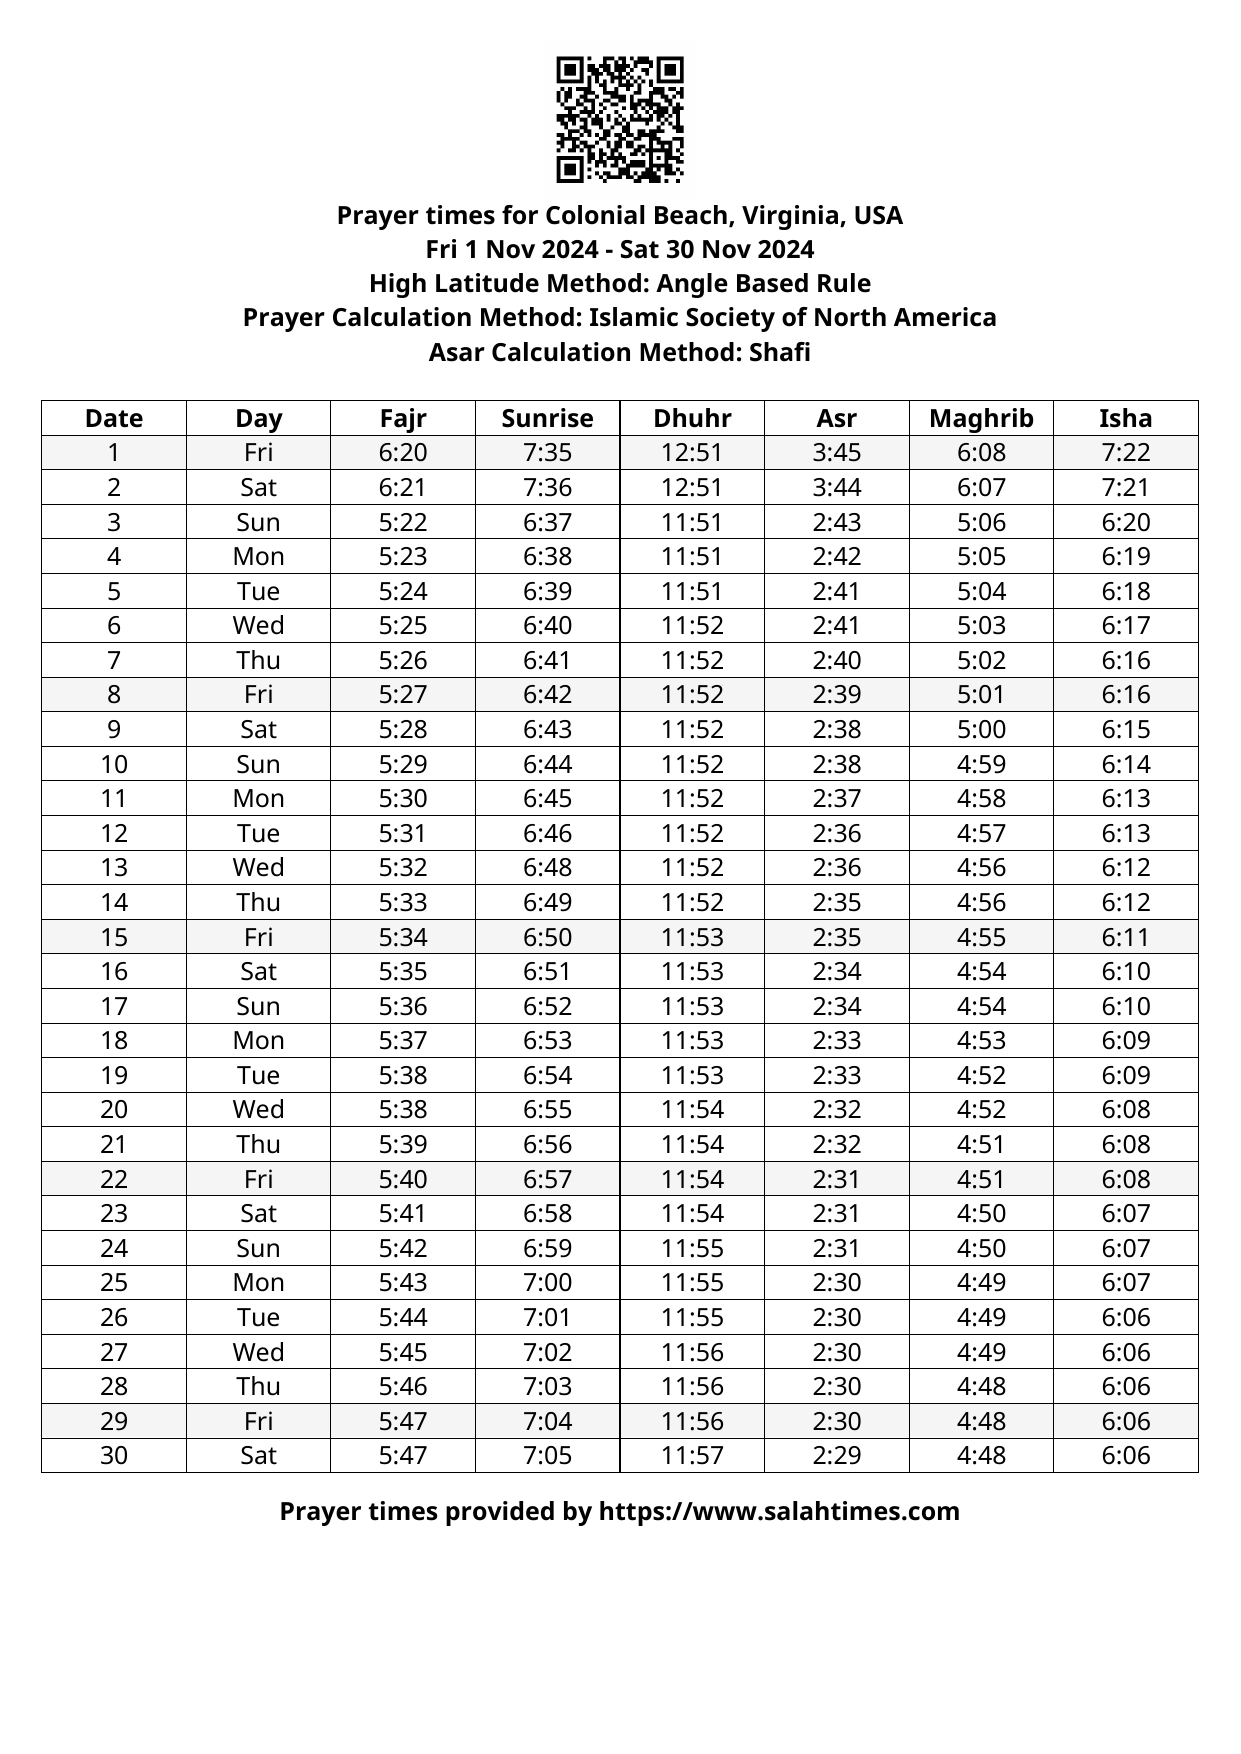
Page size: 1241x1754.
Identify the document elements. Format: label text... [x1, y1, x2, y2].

table_cell 4:54 [910, 989, 1053, 1022]
table_cell 4:53 [910, 1024, 1053, 1057]
table_cell 6:09 [1054, 1058, 1198, 1092]
table_cell 6:07 [1054, 1266, 1198, 1299]
table_cell 9 [42, 712, 186, 746]
table_cell 6:10 [1054, 989, 1198, 1022]
table_cell 11:52 [621, 712, 764, 746]
table_cell Wed [187, 609, 330, 642]
table_cell 7:36 [476, 470, 619, 504]
table_cell 6:15 [1054, 712, 1198, 746]
table_cell 5:38 [331, 1058, 475, 1092]
table_cell 5:27 [331, 678, 475, 711]
table_cell 11:52 [621, 609, 764, 642]
table_cell Tue [187, 816, 330, 849]
table_cell 11:56 [621, 1335, 764, 1368]
table_cell 7:04 [476, 1404, 619, 1437]
table_cell 4:50 [910, 1231, 1053, 1264]
table_cell 2:38 [765, 747, 909, 780]
table_cell 22 [42, 1162, 186, 1195]
table_cell 4:51 [910, 1127, 1053, 1161]
table_cell 6:12 [1054, 885, 1198, 919]
table_cell 4 [42, 539, 186, 573]
table_cell 6:45 [476, 781, 619, 815]
table_cell 5:26 [331, 643, 475, 677]
table_cell Mon [187, 781, 330, 815]
table_cell 6:53 [476, 1024, 619, 1057]
table_cell 4:54 [910, 954, 1053, 988]
table_cell 4:55 [910, 920, 1053, 953]
table_cell Tue [187, 1058, 330, 1092]
table_cell 2:31 [765, 1162, 909, 1195]
table_cell 6:39 [476, 574, 619, 607]
table_cell 5:42 [331, 1231, 475, 1264]
table_cell Sun [187, 747, 330, 780]
table_cell 10 [42, 747, 186, 780]
table_cell 12:51 [621, 470, 764, 504]
table_cell 6:59 [476, 1231, 619, 1264]
table_cell 5:31 [331, 816, 475, 849]
table_cell 6:58 [476, 1196, 619, 1230]
table_cell Mon [187, 1266, 330, 1299]
table_cell 6:16 [1054, 678, 1198, 711]
table_cell 11:52 [621, 678, 764, 711]
table_cell Tue [187, 574, 330, 607]
table_cell 5:29 [331, 747, 475, 780]
text Asar Calculation Method: Shafi [42, 334, 1198, 368]
table_cell Thu [187, 643, 330, 677]
table_cell 11:54 [621, 1196, 764, 1230]
table_cell 2:31 [765, 1231, 909, 1264]
table_cell 5:30 [331, 781, 475, 815]
table_cell 4:48 [910, 1369, 1053, 1403]
table_cell 2:30 [765, 1369, 909, 1403]
table_cell 11 [42, 781, 186, 815]
table_cell 4:52 [910, 1058, 1053, 1092]
table_cell 21 [42, 1127, 186, 1161]
table_cell 7:00 [476, 1266, 619, 1299]
table_cell 5:22 [331, 505, 475, 538]
table_cell 2:34 [765, 954, 909, 988]
table_cell 6:52 [476, 989, 619, 1022]
table_cell 2:30 [765, 1335, 909, 1368]
table_cell 7:03 [476, 1369, 619, 1403]
table_cell 2:41 [765, 574, 909, 607]
table_cell 16 [42, 954, 186, 988]
table_cell 6:37 [476, 505, 619, 538]
table_cell 4:58 [910, 781, 1053, 815]
table_cell 27 [42, 1335, 186, 1368]
table_cell 6:38 [476, 539, 619, 573]
table_cell 4:50 [910, 1196, 1053, 1230]
table_cell 5:02 [910, 643, 1053, 677]
table_cell Fri [187, 1162, 330, 1195]
table_cell 6:06 [1054, 1404, 1198, 1437]
table_cell 11:51 [621, 505, 764, 538]
table_cell 7 [42, 643, 186, 677]
table_cell 2:42 [765, 539, 909, 573]
table_cell 6:08 [1054, 1093, 1198, 1126]
table_cell 2:34 [765, 989, 909, 1022]
table_cell 6:16 [1054, 643, 1198, 677]
table_cell 2:40 [765, 643, 909, 677]
table_cell 11:55 [621, 1300, 764, 1334]
table_cell 6:50 [476, 920, 619, 953]
table_cell 2:30 [765, 1404, 909, 1437]
table_cell 19 [42, 1058, 186, 1092]
table_cell 29 [42, 1404, 186, 1437]
table_cell 4:59 [910, 747, 1053, 780]
table_cell 28 [42, 1369, 186, 1403]
table_cell 7:35 [476, 436, 619, 469]
table_cell 5:43 [331, 1266, 475, 1299]
table_cell 5:44 [331, 1300, 475, 1334]
table_cell 5:38 [331, 1093, 475, 1126]
table_cell Thu [187, 885, 330, 919]
table_cell 5:37 [331, 1024, 475, 1057]
table_cell 5:28 [331, 712, 475, 746]
table_cell 5:35 [331, 954, 475, 988]
table_cell 6:09 [1054, 1024, 1198, 1057]
table_cell 2:30 [765, 1300, 909, 1334]
table_cell 5:01 [910, 678, 1053, 711]
table_cell Sun [187, 1231, 330, 1264]
table_cell 6:21 [331, 470, 475, 504]
table_cell 6:20 [1054, 505, 1198, 538]
table_cell 11:54 [621, 1093, 764, 1126]
table_cell 6:19 [1054, 539, 1198, 573]
table_cell 4:56 [910, 851, 1053, 884]
table_cell 11:52 [621, 781, 764, 815]
table_cell 2:29 [765, 1439, 909, 1472]
table_cell 5:24 [331, 574, 475, 607]
table_cell 11:53 [621, 1024, 764, 1057]
table_cell 11:55 [621, 1231, 764, 1264]
table_cell 5:25 [331, 609, 475, 642]
table_cell 5:04 [910, 574, 1053, 607]
table_cell 11:53 [621, 954, 764, 988]
table_cell 5:33 [331, 885, 475, 919]
table_cell 6:57 [476, 1162, 619, 1195]
table_cell Fri [187, 436, 330, 469]
table_cell 5:32 [331, 851, 475, 884]
table_cell 6:42 [476, 678, 619, 711]
table_cell 14 [42, 885, 186, 919]
table_cell 7:22 [1054, 436, 1198, 469]
table_cell 6:13 [1054, 781, 1198, 815]
table_cell 25 [42, 1266, 186, 1299]
table_cell 18 [42, 1024, 186, 1057]
table_cell 6:11 [1054, 920, 1198, 953]
table_cell 2:36 [765, 816, 909, 849]
table_cell 6:07 [1054, 1196, 1198, 1230]
table_cell Fri [187, 920, 330, 953]
table_cell 5:03 [910, 609, 1053, 642]
table_cell 2:38 [765, 712, 909, 746]
table_cell Tue [187, 1300, 330, 1334]
table_cell 4:48 [910, 1404, 1053, 1437]
table_cell 11:54 [621, 1127, 764, 1161]
table_cell 12 [42, 816, 186, 849]
table_cell Sat [187, 1439, 330, 1472]
table_cell 11:53 [621, 989, 764, 1022]
table_cell 6:18 [1054, 574, 1198, 607]
table_cell Fri [187, 678, 330, 711]
table_cell 6:46 [476, 816, 619, 849]
table_cell 6:07 [1054, 1231, 1198, 1264]
table_cell 6:06 [1054, 1369, 1198, 1403]
table_header Fajr [331, 401, 475, 434]
table_header Dhuhr [621, 401, 764, 434]
table_cell 11:56 [621, 1404, 764, 1437]
picture [542, 41, 699, 198]
text Fri 1 Nov 2024 - Sat 30 Nov 2024 [42, 232, 1198, 266]
table_cell 6:06 [1054, 1300, 1198, 1334]
table_cell 6:06 [1054, 1335, 1198, 1368]
table_cell 6:56 [476, 1127, 619, 1161]
table_cell Thu [187, 1369, 330, 1403]
table_cell 5:06 [910, 505, 1053, 538]
table_header Day [187, 401, 330, 434]
table_cell 2:33 [765, 1024, 909, 1057]
table_cell 4:51 [910, 1162, 1053, 1195]
table_cell 5:34 [331, 920, 475, 953]
table_cell 4:57 [910, 816, 1053, 849]
table_cell 11:53 [621, 920, 764, 953]
table_cell 2:37 [765, 781, 909, 815]
table_cell 12:51 [621, 436, 764, 469]
table_cell 6:13 [1054, 816, 1198, 849]
text Prayer times provided by https://www.salahtimes.com [42, 1494, 1198, 1528]
table_cell 6:07 [910, 470, 1053, 504]
table_cell 6:54 [476, 1058, 619, 1092]
table_cell 7:05 [476, 1439, 619, 1472]
table_cell 5:23 [331, 539, 475, 573]
text High Latitude Method: Angle Based Rule [42, 266, 1198, 300]
table_cell 4:52 [910, 1093, 1053, 1126]
table_cell Mon [187, 1024, 330, 1057]
table_cell 5 [42, 574, 186, 607]
table_cell 3:45 [765, 436, 909, 469]
table_cell 2:31 [765, 1196, 909, 1230]
table_cell 4:49 [910, 1300, 1053, 1334]
table_cell 2:35 [765, 920, 909, 953]
table_cell 11:51 [621, 574, 764, 607]
table_cell 5:05 [910, 539, 1053, 573]
text Prayer times for Colonial Beach, Virginia, USA [42, 198, 1198, 232]
table_cell 24 [42, 1231, 186, 1264]
table_cell 11:57 [621, 1439, 764, 1472]
table_cell Sun [187, 505, 330, 538]
table_cell 6:10 [1054, 954, 1198, 988]
table_cell 5:45 [331, 1335, 475, 1368]
table_cell 23 [42, 1196, 186, 1230]
table_cell 6 [42, 609, 186, 642]
table_cell 6:08 [1054, 1162, 1198, 1195]
table_cell 6:40 [476, 609, 619, 642]
table_cell 6:08 [1054, 1127, 1198, 1161]
table_cell Fri [187, 1404, 330, 1437]
table_cell 11:53 [621, 1058, 764, 1092]
table_cell 5:47 [331, 1404, 475, 1437]
table_header Date [42, 401, 186, 434]
table_cell 6:48 [476, 851, 619, 884]
table_cell 4:49 [910, 1266, 1053, 1299]
table_cell 6:41 [476, 643, 619, 677]
table_cell 11:55 [621, 1266, 764, 1299]
table_cell 4:56 [910, 885, 1053, 919]
table_cell 8 [42, 678, 186, 711]
table_cell 6:06 [1054, 1439, 1198, 1472]
table_cell 2:41 [765, 609, 909, 642]
table_cell 2:30 [765, 1266, 909, 1299]
table_cell Wed [187, 851, 330, 884]
table_cell 5:00 [910, 712, 1053, 746]
table_cell 11:54 [621, 1162, 764, 1195]
table_cell 2:32 [765, 1093, 909, 1126]
table_cell 6:17 [1054, 609, 1198, 642]
table_cell 2:43 [765, 505, 909, 538]
table_cell 6:55 [476, 1093, 619, 1126]
table_cell 6:12 [1054, 851, 1198, 884]
text Prayer Calculation Method: Islamic Society of North America [42, 300, 1198, 334]
table_cell 2:39 [765, 678, 909, 711]
table_cell 4:48 [910, 1439, 1053, 1472]
table_cell Thu [187, 1127, 330, 1161]
table_header Asr [765, 401, 909, 434]
table_cell 5:41 [331, 1196, 475, 1230]
table_cell 30 [42, 1439, 186, 1472]
table_header Isha [1054, 401, 1198, 434]
table_cell 5:47 [331, 1439, 475, 1472]
table_cell 2:32 [765, 1127, 909, 1161]
table_cell Sat [187, 470, 330, 504]
table_header Sunrise [476, 401, 619, 434]
table_cell 2:35 [765, 885, 909, 919]
table_cell 2:33 [765, 1058, 909, 1092]
table_cell Mon [187, 539, 330, 573]
table_cell 7:21 [1054, 470, 1198, 504]
table_cell 6:51 [476, 954, 619, 988]
table_cell 5:36 [331, 989, 475, 1022]
table_cell 3 [42, 505, 186, 538]
table_cell 11:52 [621, 885, 764, 919]
table_cell 11:52 [621, 816, 764, 849]
table_cell 11:51 [621, 539, 764, 573]
table_cell 6:44 [476, 747, 619, 780]
table_cell 11:52 [621, 747, 764, 780]
table_cell Sun [187, 989, 330, 1022]
table_cell 6:49 [476, 885, 619, 919]
table_cell 11:56 [621, 1369, 764, 1403]
table_cell 7:01 [476, 1300, 619, 1334]
table_cell Wed [187, 1093, 330, 1126]
table_cell Sat [187, 1196, 330, 1230]
table_cell 11:52 [621, 643, 764, 677]
table_cell 6:14 [1054, 747, 1198, 780]
table_cell 3:44 [765, 470, 909, 504]
table_cell 1 [42, 436, 186, 469]
table_cell 5:39 [331, 1127, 475, 1161]
table_cell 20 [42, 1093, 186, 1126]
table_cell 4:49 [910, 1335, 1053, 1368]
table_cell 6:20 [331, 436, 475, 469]
table_cell 15 [42, 920, 186, 953]
table_cell Sat [187, 954, 330, 988]
table_header Maghrib [910, 401, 1053, 434]
table_cell 6:08 [910, 436, 1053, 469]
table_cell 5:40 [331, 1162, 475, 1195]
table_cell 11:52 [621, 851, 764, 884]
table_cell 13 [42, 851, 186, 884]
table_cell 26 [42, 1300, 186, 1334]
table_cell 6:43 [476, 712, 619, 746]
table_cell Wed [187, 1335, 330, 1368]
table_cell 7:02 [476, 1335, 619, 1368]
table_cell Sat [187, 712, 330, 746]
table_cell 2 [42, 470, 186, 504]
table_cell 5:46 [331, 1369, 475, 1403]
table_cell 17 [42, 989, 186, 1022]
table_cell 2:36 [765, 851, 909, 884]
